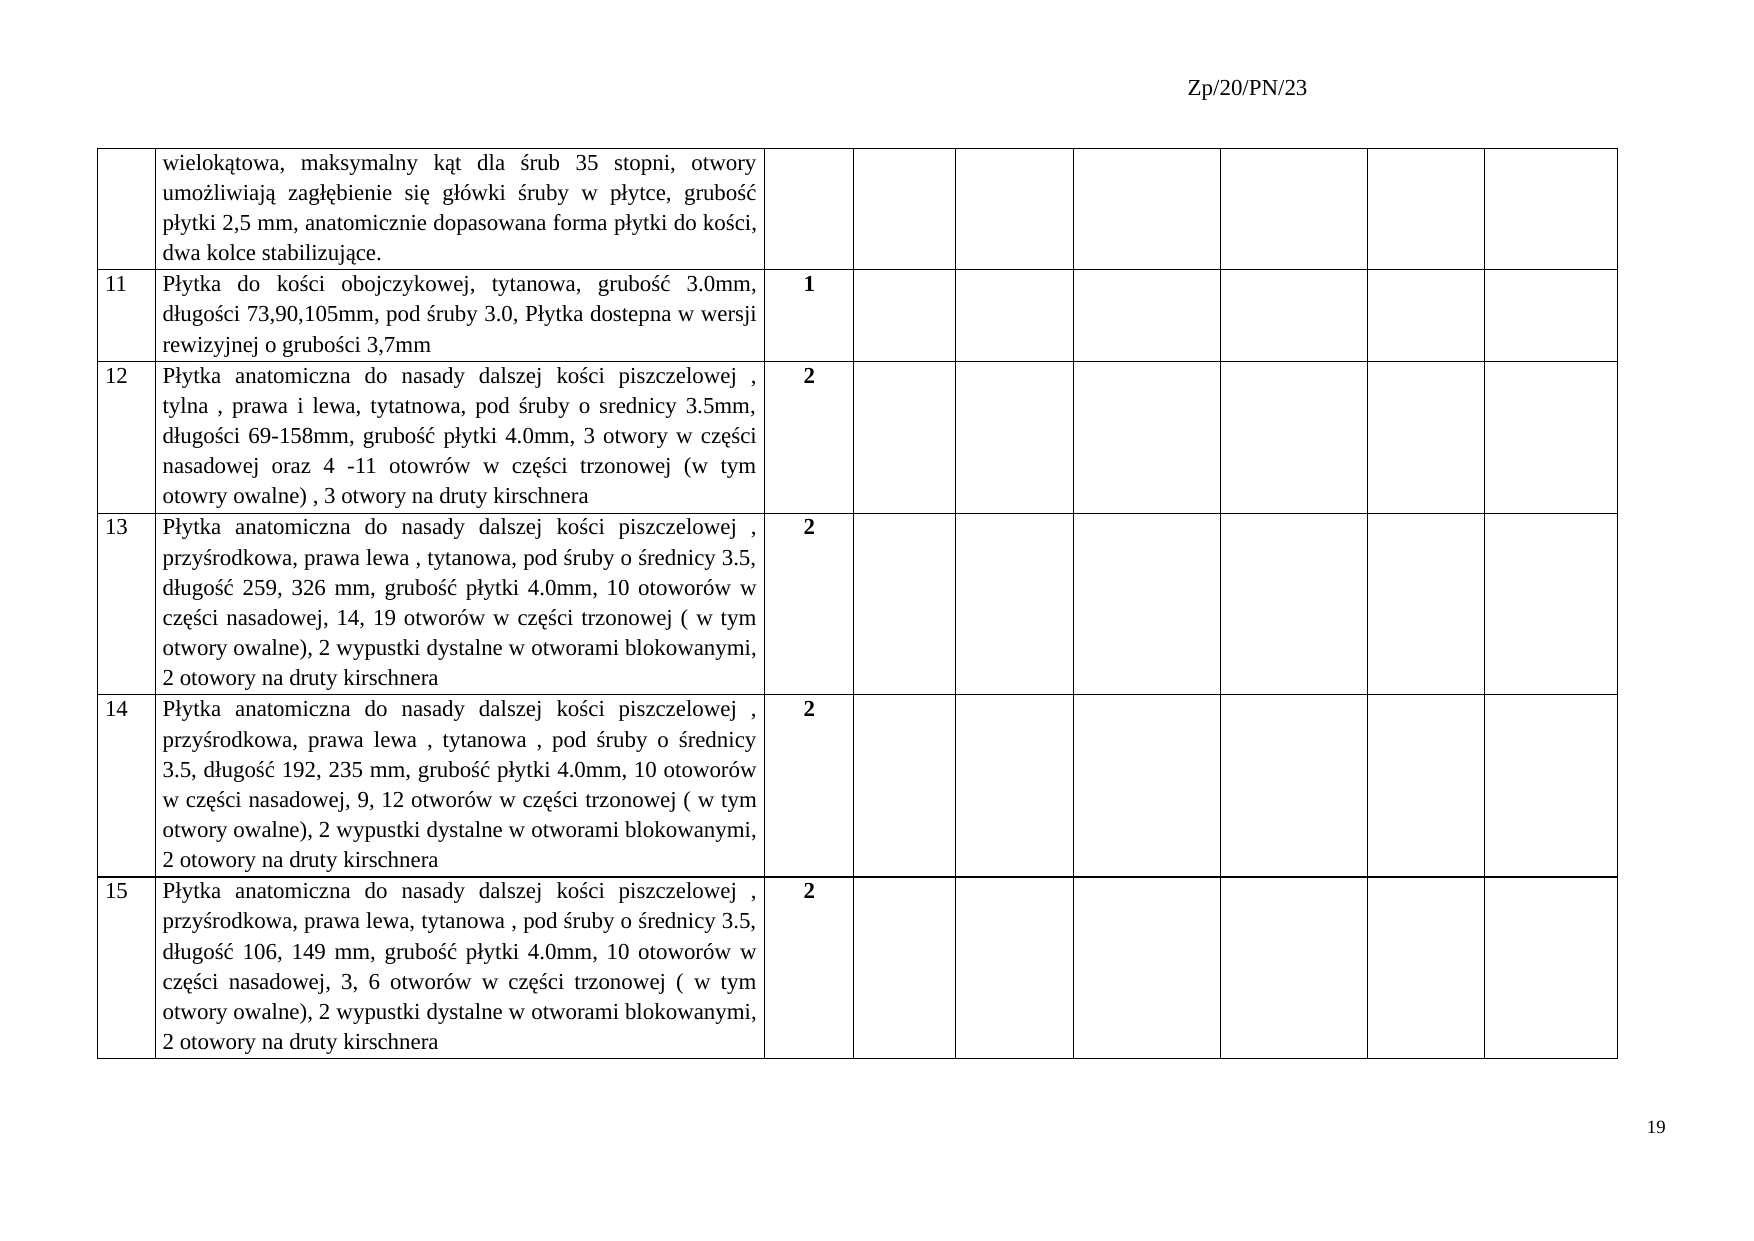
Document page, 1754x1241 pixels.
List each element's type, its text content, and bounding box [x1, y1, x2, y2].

table_cell [1485, 149, 1617, 269]
table_cell [854, 514, 955, 694]
table_cell [1368, 149, 1484, 269]
table_cell 1 [765, 270, 853, 361]
table_cell 10 [98, 149, 155, 269]
table_cell 2 [765, 878, 853, 1058]
table_cell 2 [765, 695, 853, 876]
table_cell [1368, 270, 1484, 361]
table_cell [956, 362, 1073, 512]
table_cell 13 [98, 514, 155, 694]
table_cell [956, 514, 1073, 694]
table_cell [1485, 362, 1617, 512]
table_cell Płytka anatomiczna do nasady dalszej kości piszczelowej , tylna , prawa i lewa, tytatnowa, pod śruby o srednicy 3.5mm, długości 69-158mm, grubość płytki 4.0mm, 3 otwory w części nasadowej oraz 4 -11 otowrów w części trzonowej (w tym otowry owalne) , 3 otwory na druty kirschnera [156, 362, 764, 512]
table_cell [1368, 362, 1484, 512]
table_cell 12 [98, 362, 155, 512]
table_cell [1074, 149, 1220, 269]
table_cell 15 [98, 878, 155, 1058]
table_cell 11 [98, 270, 155, 361]
table_cell 2 [765, 514, 853, 694]
table_cell 8 [765, 149, 853, 269]
table_cell [956, 878, 1073, 1058]
table_cell [1221, 878, 1367, 1058]
table_cell [1074, 878, 1220, 1058]
table_cell [1221, 514, 1367, 694]
table_cell Płytka anatomiczna do nasady dalszej kości piszczelowej , przyśrodkowa, prawa lewa, tytanowa , pod śruby o średnicy 3.5, długość 106, 149 mm, grubość płytki 4.0mm, 10 otoworów w części nasadowej, 3, 6 otworów w części trzonowej ( w tym otwory owalne), 2 wypustki dystalne w otworami blokowanymi, 2 otowory na druty kirschnera [156, 878, 764, 1058]
table_cell [1221, 362, 1367, 512]
table_cell [1485, 270, 1617, 361]
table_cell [156, 149, 764, 269]
table_cell Płytka anatomiczna do nasady dalszej kości piszczelowej , przyśrodkowa, prawa lewa , tytanowa, pod śruby o średnicy 3.5, długość 259, 326 mm, grubość płytki 4.0mm, 10 otoworów w części nasadowej, 14, 19 otworów w części trzonowej ( w tym otwory owalne), 2 wypustki dystalne w otworami blokowanymi, 2 otowory na druty kirschnera [156, 514, 764, 694]
table_cell Płytka do kości obojczykowej, tytanowa, grubość 3.0mm, długości 73,90,105mm, pod śruby 3.0, Płytka dostepna w wersji rewizyjnej o grubości 3,7mm [156, 270, 764, 361]
table_cell [1074, 695, 1220, 876]
table_cell [1221, 149, 1367, 269]
table_cell [854, 695, 955, 876]
table_cell [1074, 270, 1220, 361]
table_cell [854, 270, 955, 361]
table_cell [1221, 695, 1367, 876]
table_cell [854, 878, 955, 1058]
table_cell [956, 149, 1073, 269]
table_cell [1485, 695, 1617, 876]
table_cell [1368, 514, 1484, 694]
table_cell 2 [765, 362, 853, 512]
table_cell [956, 270, 1073, 361]
table_cell [1368, 695, 1484, 876]
table_cell [956, 695, 1073, 876]
table_cell [1485, 514, 1617, 694]
table_cell [854, 362, 955, 512]
table_cell [1485, 878, 1617, 1058]
table_cell [1368, 878, 1484, 1058]
table_cell [854, 149, 955, 269]
table_cell [1221, 270, 1367, 361]
table_cell [1074, 514, 1220, 694]
table_cell Płytka anatomiczna do nasady dalszej kości piszczelowej , przyśrodkowa, prawa lewa , tytanowa , pod śruby o średnicy 3.5, długość 192, 235 mm, grubość płytki 4.0mm, 10 otoworów w części nasadowej, 9, 12 otworów w części trzonowej ( w tym otwory owalne), 2 wypustki dystalne w otworami blokowanymi, 2 otowory na druty kirschnera [156, 695, 764, 876]
table_cell [1074, 362, 1220, 512]
table_cell 14 [98, 695, 155, 876]
